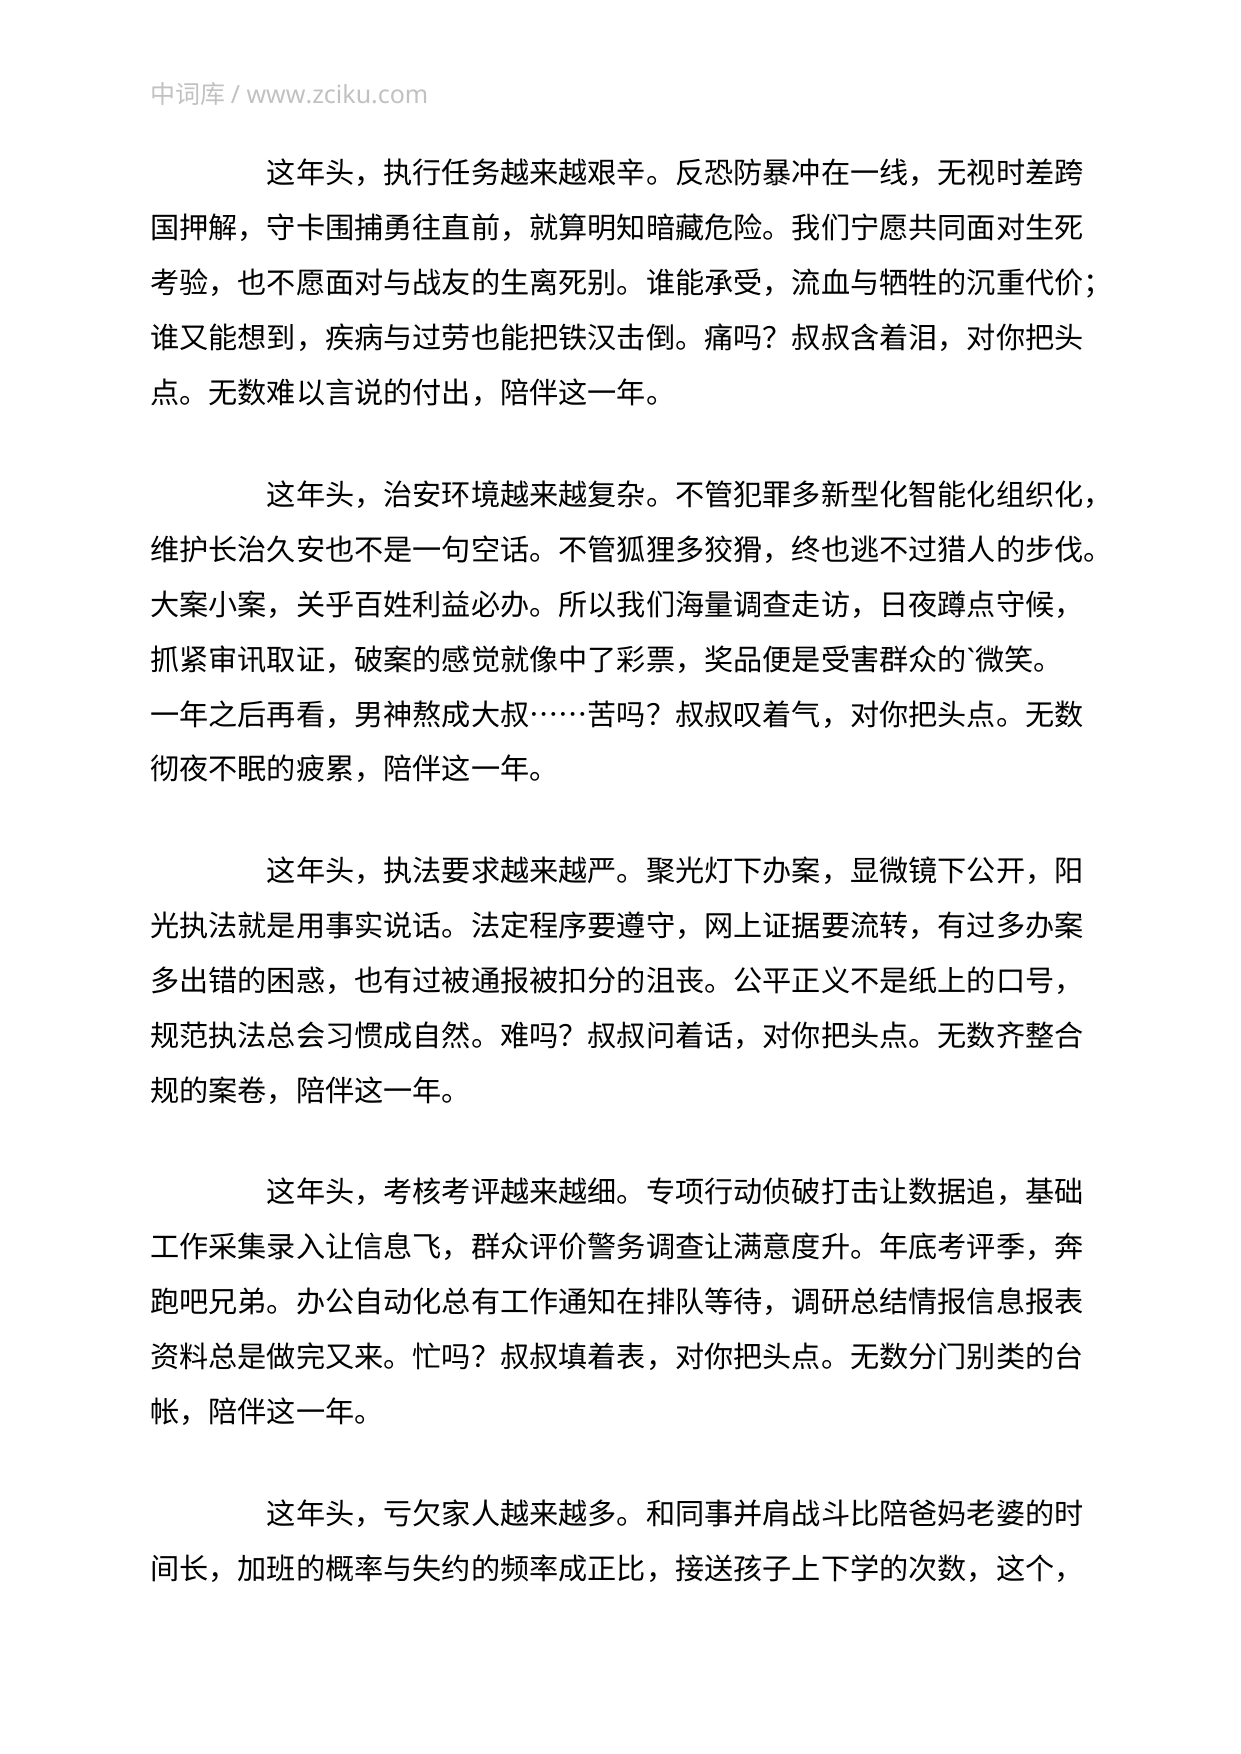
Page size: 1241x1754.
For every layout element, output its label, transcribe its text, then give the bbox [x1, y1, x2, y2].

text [150, 1490, 1090, 1588]
text 这年头，考核考评越来越细。专项行动侦破打击让数据追，基础工作采集录入让信息飞，群众评价警务调查让满意度升。年底考评季，奔跑吧兄弟。办公自动化总有工作通知在排队等待，调研总结情报信息报表资料总是做完又来。忙吗？叔叔填着表，对你把头点。无数分门别类的台帐，陪伴这一年。 [150, 1169, 1090, 1431]
text 这年头，执行任务越来越艰辛。反恐防暴冲在一线，无视时差跨国押解，守卡围捕勇往直前，就算明知暗藏危险。我们宁愿共同面对生死考验，也不愿面对与战友的生离死别。谁能承受，流血与牺牲的沉重代价；谁又能想到，疾病与过劳也能把铁汉击倒。痛吗？叔叔含着泪，对你把头点。无数难以言说的付出，陪伴这一年。 [150, 150, 1090, 412]
text 这年头，执法要求越来越严。聚光灯下办案，显微镜下公开，阳光执法就是用事实说话。法定程序要遵守，网上证据要流转，有过多办案多出错的困惑，也有过被通报被扣分的沮丧。公平正义不是纸上的口号，规范执法总会习惯成自然。难吗？叔叔问着话，对你把头点。无数齐整合规的案卷，陪伴这一年。 [150, 848, 1090, 1109]
text 这年头，治安环境越来越复杂。不管犯罪多新型化智能化组织化，维护长治久安也不是一句空话。不管狐狸多狡猾，终也逃不过猎人的步伐。大案小案，关乎百姓利益必办。所以我们海量调查走访，日夜蹲点守候，抓紧审讯取证，破案的感觉就像中了彩票，奖品便是受害群众的`微笑。一年之后再看，男神熬成大叔……苦吗？叔叔叹着气，对你把头点。无数彻夜不眠的疲累，陪伴这一年。 [150, 471, 1090, 788]
